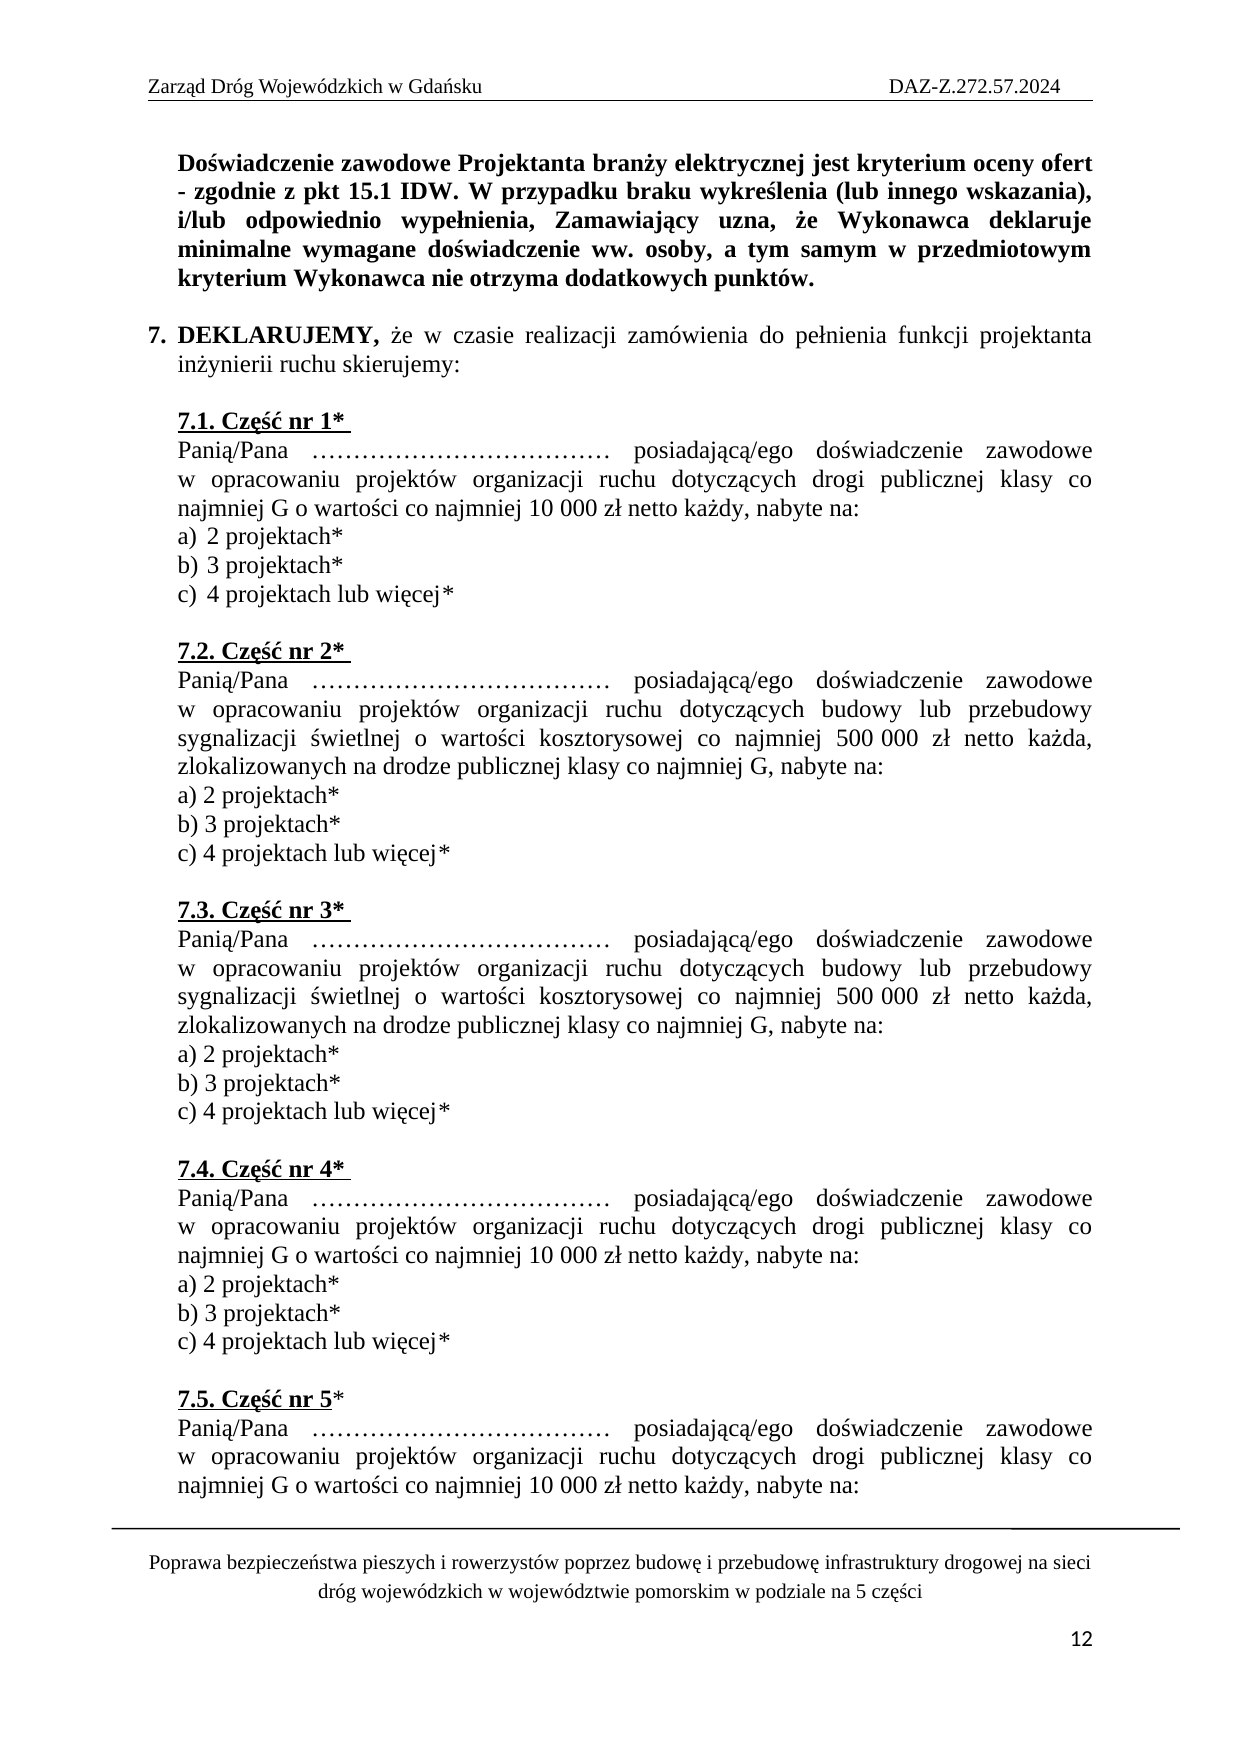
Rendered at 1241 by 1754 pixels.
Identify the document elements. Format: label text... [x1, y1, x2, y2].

text Panią/Pana ……………………………… posiadającą/ego doświadczenie zawodowe w opracowaniu projektów organizacji ruchu dotyczących drogi publicznej klasy co najmniej G o wartości co najmniej 10 000 zł netto każdy, nabyte na: [177, 435, 1093, 521]
text a) 2 projektach* [177, 780, 1093, 809]
text 7. DEKLARUJEMY, że w czasie realizacji zamówienia do pełnienia funkcji projektanta inżynierii ruchu skierujemy: [148, 320, 1093, 378]
text c) 4 projektach lub więcej* [177, 838, 1093, 866]
text c) 4 projektach lub więcej* [177, 1326, 1093, 1355]
text 7.1. Część nr 1* [177, 406, 1093, 435]
list 3 projektach* [177, 550, 1093, 579]
text Panią/Pana ……………………………… posiadającą/ego doświadczenie zawodowe w opracowaniu projektów organizacji ruchu dotyczących drogi publicznej klasy co najmniej G o wartości co najmniej 10 000 zł netto każdy, nabyte na: [177, 1183, 1093, 1269]
text 7.5. Część nr 5* [177, 1384, 1093, 1413]
text 7.2. Część nr 2* [177, 636, 1093, 665]
text Doświadczenie zawodowe Projektanta branży elektrycznej jest kryterium oceny ofert - zgodnie z pkt 15.1 IDW. W przypadku braku wykreślenia (lub innego wskazania), i/lub odpowiednio wypełnienia, Zamawiający uzna, że Wykonawca deklaruje minimalne wymagane doświadczenie ww. osoby, a tym samym w przedmiotowym kryterium Wykonawca nie otrzyma dodatkowych punktów. [177, 148, 1093, 291]
text a) 2 projektach* [177, 1039, 1093, 1068]
list 2 projektach* [177, 521, 1093, 550]
text 7.4. Część nr 4* [177, 1154, 1093, 1183]
text b) 3 projektach* [177, 1068, 1093, 1096]
text a) 2 projektach* [177, 1269, 1093, 1298]
text c) 4 projektach lub więcej* [177, 1096, 1093, 1125]
text Panią/Pana ……………………………… posiadającą/ego doświadczenie zawodowe w opracowaniu projektów organizacji ruchu dotyczących drogi publicznej klasy co najmniej G o wartości co najmniej 10 000 zł netto każdy, nabyte na: [177, 1413, 1093, 1499]
text Panią/Pana ……………………………… posiadającą/ego doświadczenie zawodowe w opracowaniu projektów organizacji ruchu dotyczących budowy lub przebudowy sygnalizacji świetlnej o wartości kosztorysowej co najmniej 500 000 zł netto każda, zlokalizowanych na drodze publicznej klasy co najmniej G, nabyte na: [177, 924, 1093, 1039]
text b) 3 projektach* [177, 1298, 1093, 1326]
text b) 3 projektach* [177, 809, 1093, 838]
list 4 projektach lub więcej* [177, 579, 1093, 608]
text 7.3. Część nr 3* [177, 895, 1093, 924]
text Panią/Pana ……………………………… posiadającą/ego doświadczenie zawodowe w opracowaniu projektów organizacji ruchu dotyczących budowy lub przebudowy sygnalizacji świetlnej o wartości kosztorysowej co najmniej 500 000 zł netto każda, zlokalizowanych na drodze publicznej klasy co najmniej G, nabyte na: [177, 665, 1093, 780]
